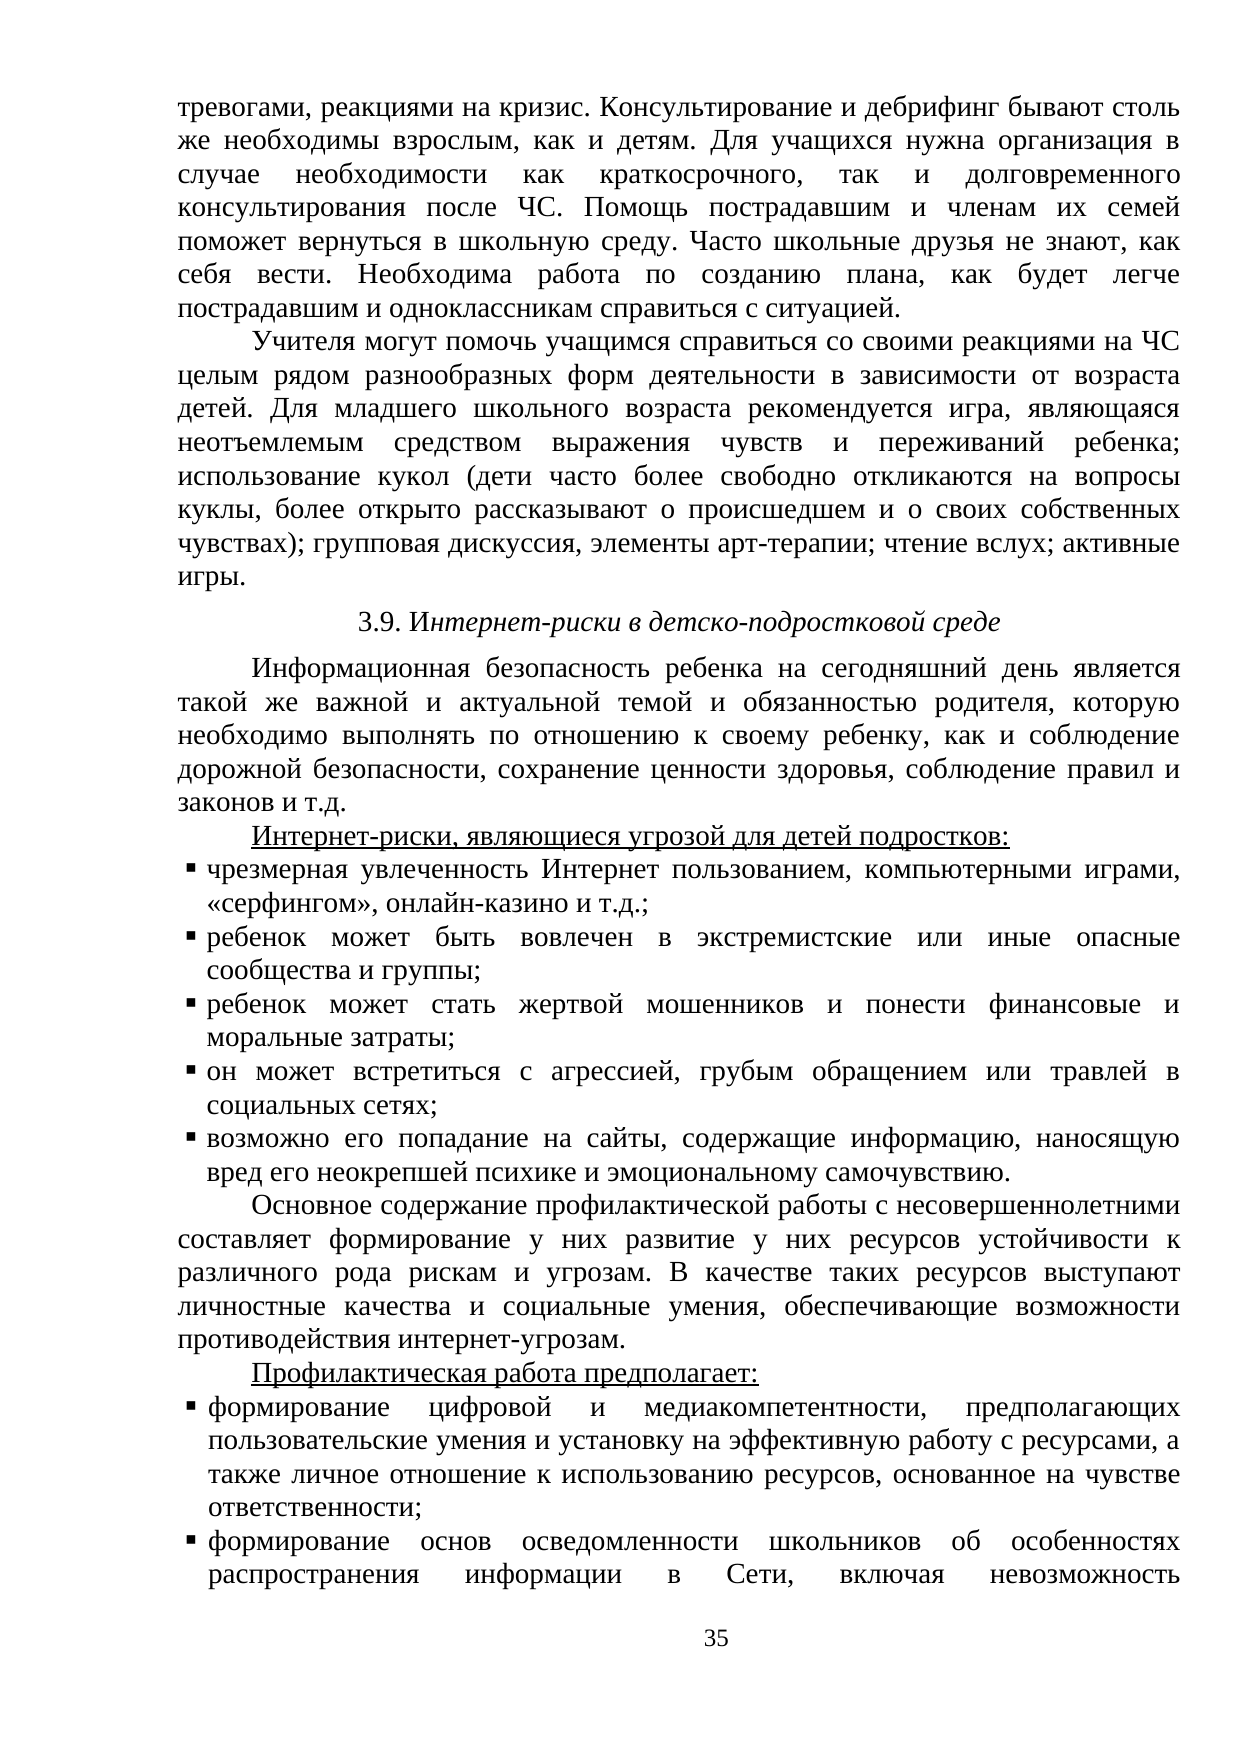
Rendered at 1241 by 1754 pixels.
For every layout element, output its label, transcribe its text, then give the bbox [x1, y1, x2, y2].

list формирование цифровой и медиакомпетентности, предполагающих пользовательские умения и установку на эффективную работу с ресурсами, а также личное отношение к использованию ресурсов, основанное на чувстве ответственности; [184, 1389, 1181, 1523]
text 3.9. Интернет-риски в детско-подростковой среде [177, 604, 1181, 638]
text Основное содержание профилактической работы с несовершеннолетними составляет формирование у них развитие у них ресурсов устойчивости к различного рода рискам и угрозам. В качестве таких ресурсов выступают личностные качества и социальные умения, обеспечивающие возможности противодействия интернет-угрозам. [177, 1187, 1181, 1355]
list он может встретиться с агрессией, грубым обращением или травлей в социальных сетях; [184, 1053, 1181, 1120]
list ребенок может быть вовлечен в экстремистские или иные опасные сообщества и группы; [184, 919, 1181, 986]
text Интернет-риски, являющиеся угрозой для детей подростков: [177, 818, 1181, 852]
text Учителя могут помочь учащимся справиться со своими реакциями на ЧС целым рядом разнообразных форм деятельности в зависимости от возраста детей. Для младшего школьного возраста рекомендуется игра, являющаяся неотъемлемым средством выражения чувств и переживаний ребенка; использование кукол (дети часто более свободно откликаются на вопросы куклы, более открыто рассказывают о происшедшем и о своих собственных чувствах); групповая дискуссия, элементы арт-терапии; чтение вслух; активные игры. [177, 323, 1181, 592]
list чрезмерная увлеченность Интернет пользованием, компьютерными играми, «серфингом», онлайн-казино и т.д.; [184, 852, 1181, 919]
text Профилактическая работа предполагает: [177, 1355, 1181, 1389]
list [184, 1523, 1181, 1590]
list возможно его попадание на сайты, содержащие информацию, наносящую вред его неокрепшей психике и эмоциональному самочувствию. [184, 1120, 1181, 1187]
list ребенок может стать жертвой мошенников и понести финансовые и моральные затраты; [184, 986, 1181, 1053]
text Информационная безопасность ребенка на сегодняшний день является такой же важной и актуальной темой и обязанностью родителя, которую необходимо выполнять по отношению к своему ребенку, как и соблюдение дорожной безопасности, сохранение ценности здоровья, соблюдение правил и законов и т.д. [177, 650, 1181, 818]
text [177, 89, 1181, 323]
